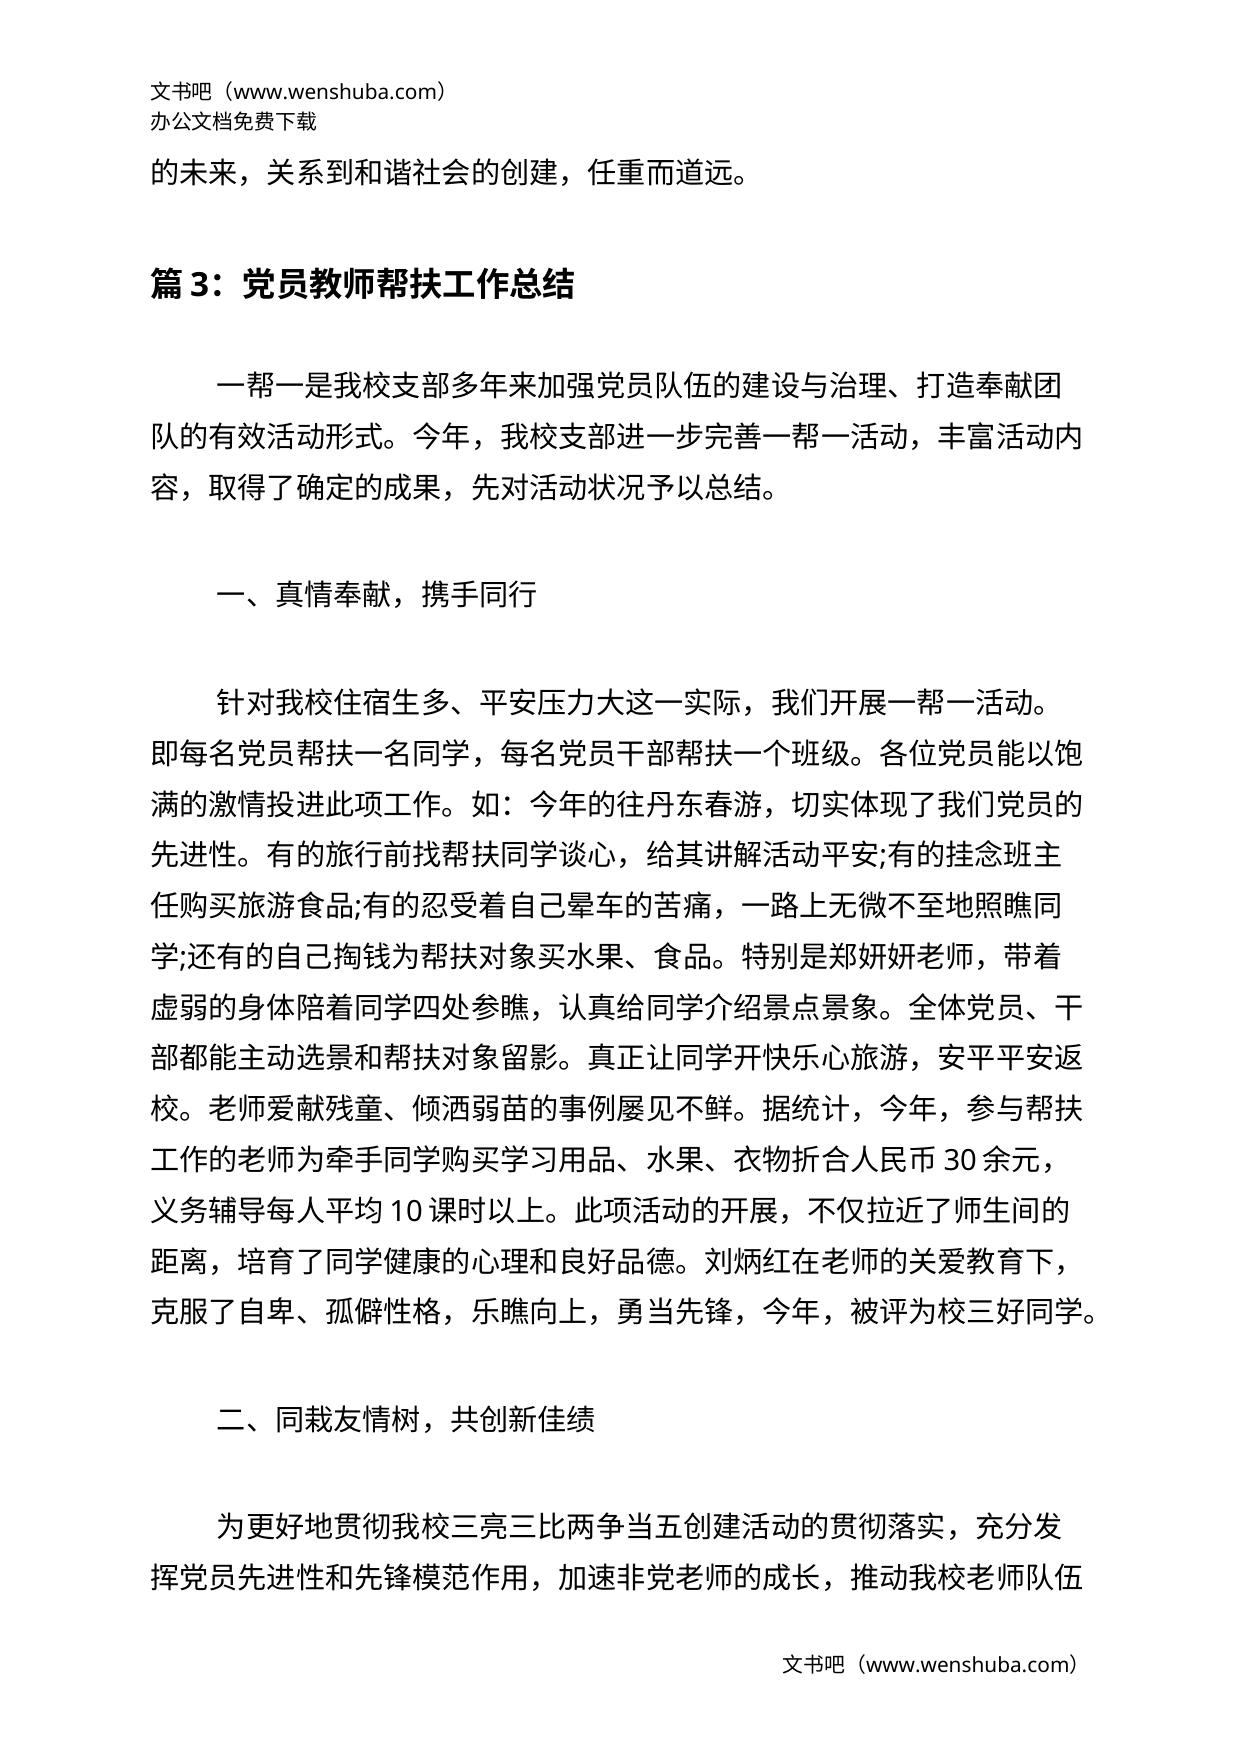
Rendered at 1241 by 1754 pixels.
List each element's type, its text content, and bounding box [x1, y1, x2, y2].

text 一、真情奉献，携手同行 [150, 572, 1090, 614]
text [150, 1504, 1090, 1597]
text 一帮一是我校支部多年来加强党员队伍的建设与治理、打造奉献团队的有效活动形式。今年，我校支部进一步完善一帮一活动，丰富活动内容，取得了确定的成果，先对活动状况予以总结。 [150, 363, 1090, 507]
text 针对我校住宿生多、平安压力大这一实际，我们开展一帮一活动。即每名党员帮扶一名同学，每名党员干部帮扶一个班级。各位党员能以饱满的激情投进此项工作。如：今年的往丹东春游，切实体现了我们党员的先进性。有的旅行前找帮扶同学谈心，给其讲解活动平安;有的挂念班主任购买旅游食品;有的忍受着自己晕车的苦痛，一路上无微不至地照瞧同学;还有的自己掏钱为帮扶对象买水果、食品。特别是郑妍妍老师，带着虚弱的身体陪着同学四处参瞧，认真给同学介绍景点景象。全体党员、干部都能主动选景和帮扶对象留影。真正让同学开快乐心旅游，安平平安返校。老师爱献残童、倾洒弱苗的事例屡见不鲜。据统计，今年，参与帮扶工作的老师为牵手同学购买学习用品、水果、衣物折合人民币30余元，义务辅导每人平均10课时以上。此项活动的开展，不仅拉近了师生间的距离，培育了同学健康的心理和良好品德。刘炳红在老师的关爱教育下，克服了自卑、孤僻性格，乐瞧向上，勇当先锋，今年，被评为校三好同学。 [150, 679, 1090, 1331]
text 篇3：党员教师帮扶工作总结 [150, 258, 1090, 306]
text 二、同栽友情树，共创新佳绩 [150, 1396, 1090, 1439]
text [150, 150, 1090, 192]
